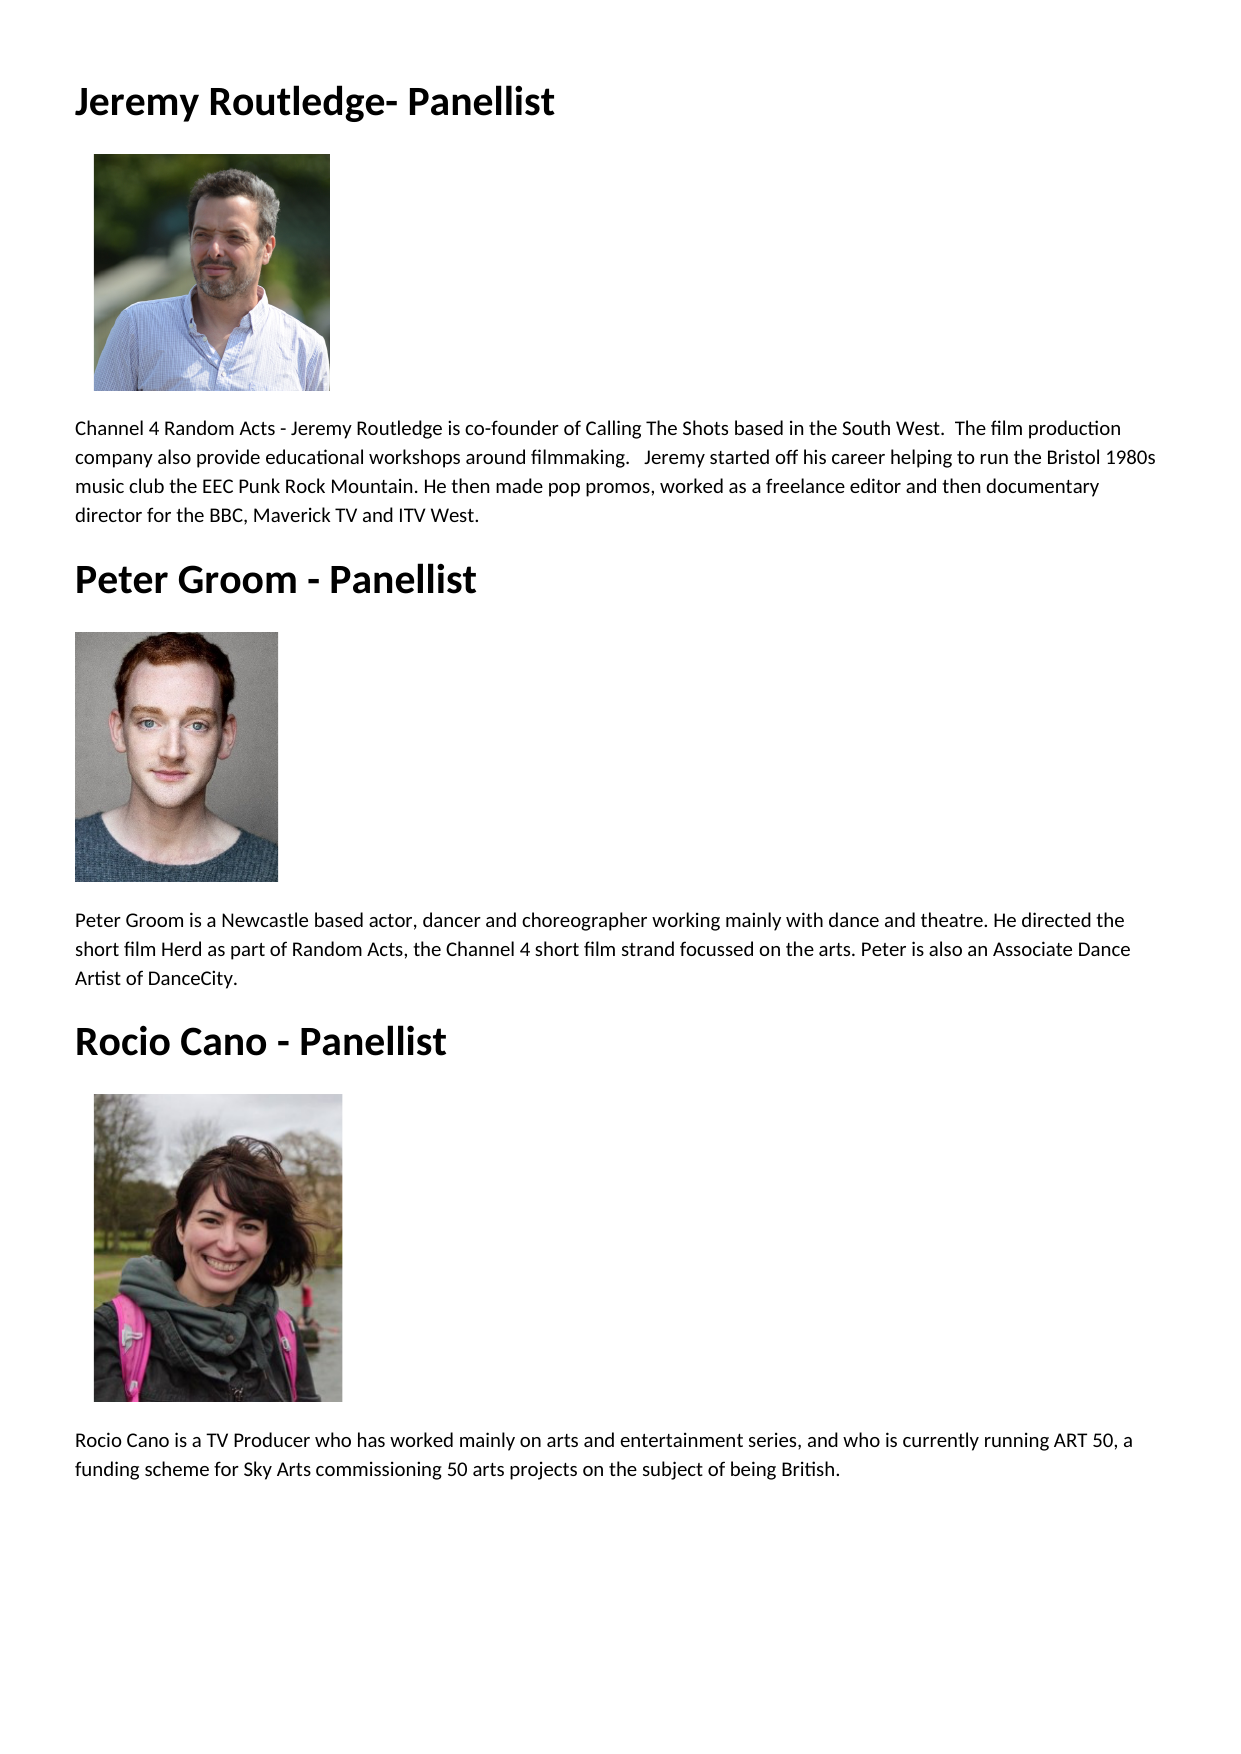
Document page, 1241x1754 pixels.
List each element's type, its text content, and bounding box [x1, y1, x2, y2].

text Jeremy Routledge- Panellist [75, 75, 1165, 126]
text Peter Groom - Panellist [75, 553, 1165, 603]
text Peter Groom is a Newcastle based actor, dancer and choreographer working mainly with dance and theatre. He directed the short film Herd as part of Random Acts, the Channel 4 short film strand focussed on the arts. Peter is also an Associate Dance Artist of DanceCity. [75, 907, 1165, 991]
text Rocio Cano - Panellist [75, 1015, 1165, 1066]
picture [75, 632, 279, 882]
text Channel 4 Random Acts - Jeremy Routledge is co-founder of Calling The Shots based in the South West. The film production company also provide educational workshops around filmmaking. Jeremy started off his career helping to run the Bristol 1980s music club the EEC Punk Rock Mountain. He then made pop promos, worked as a freelance editor and then documentary director for the BBC, Maverick TV and ITV West. [75, 415, 1165, 528]
text Rocio Cano is a TV Producer who has worked mainly on arts and entertainment series, and who is currently running ART 50, a funding scheme for Sky Arts commissioning 50 arts projects on the subject of being British. [75, 1427, 1165, 1482]
